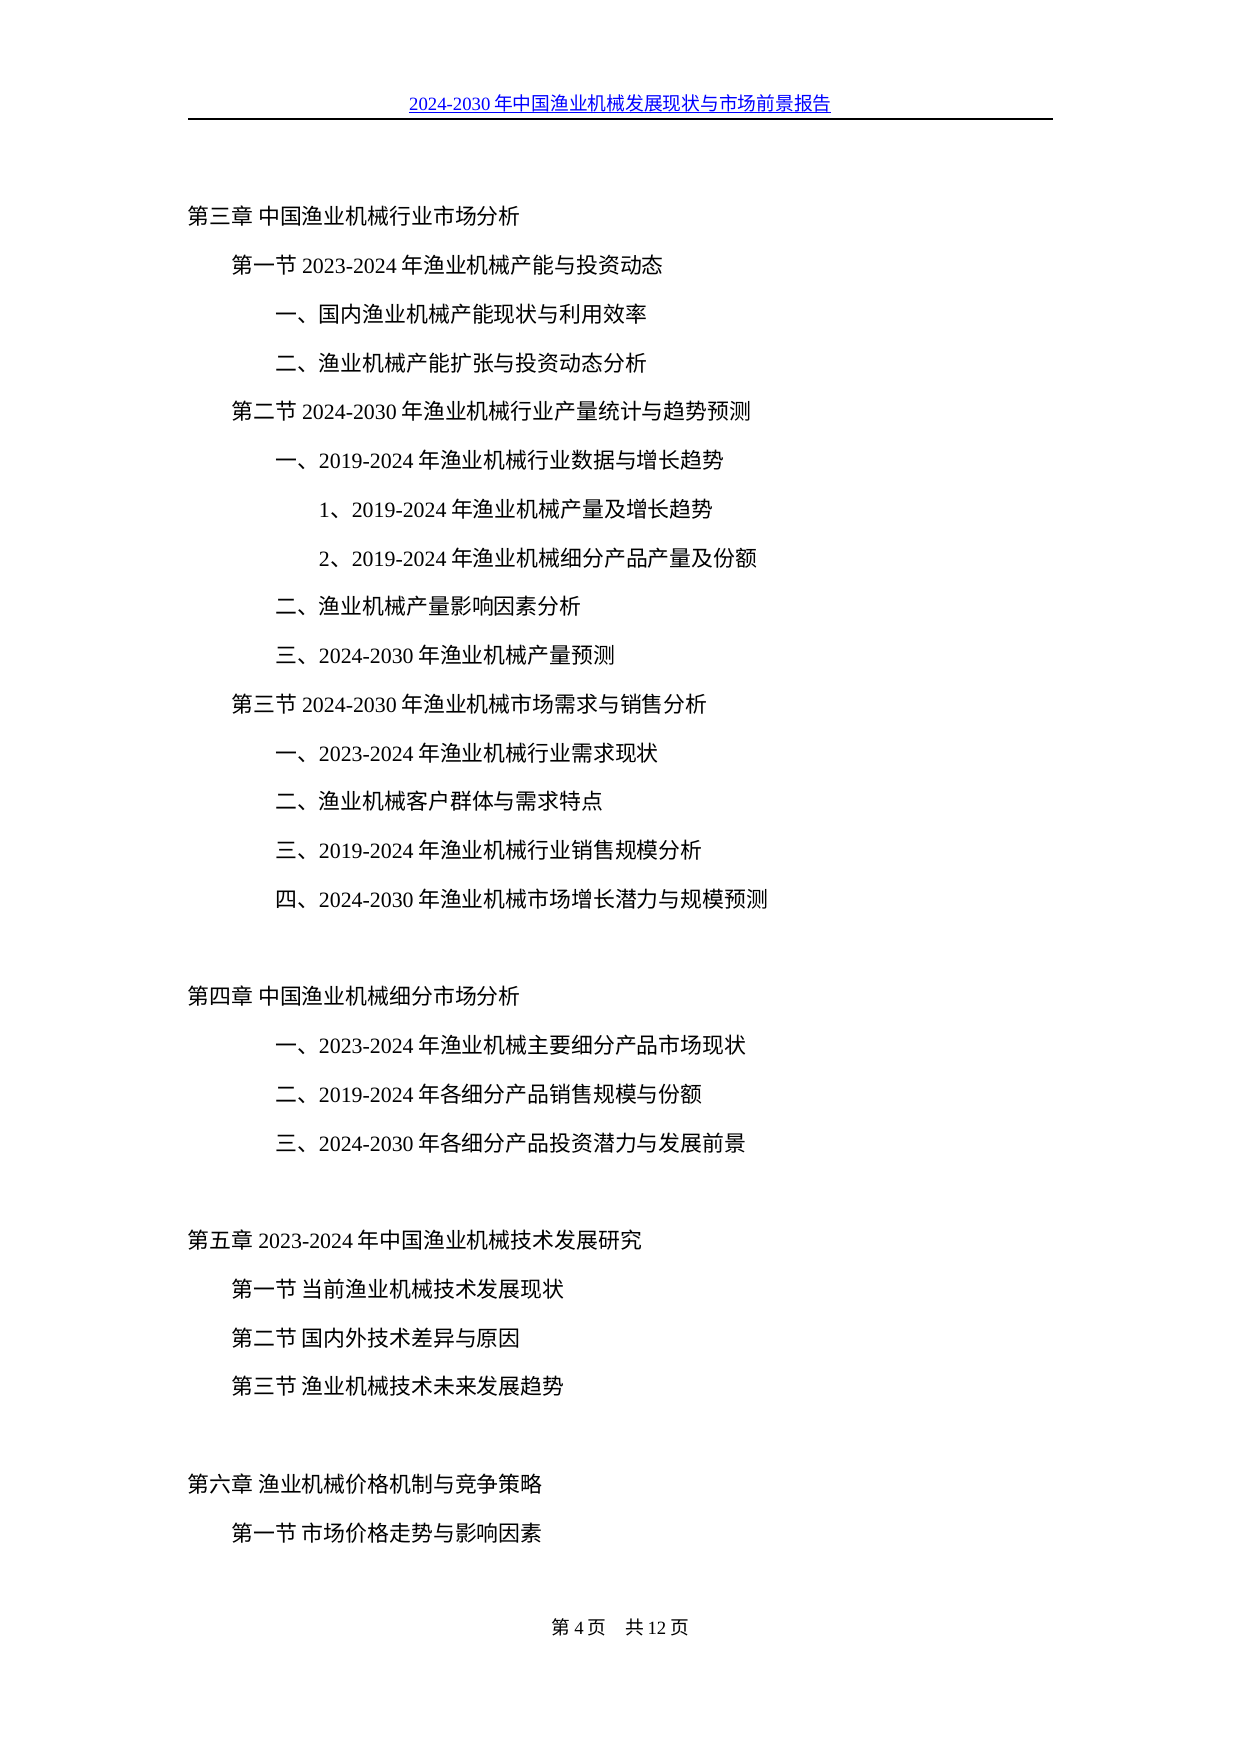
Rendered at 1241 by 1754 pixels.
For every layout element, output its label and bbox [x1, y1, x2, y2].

text [187, 150, 1053, 1548]
